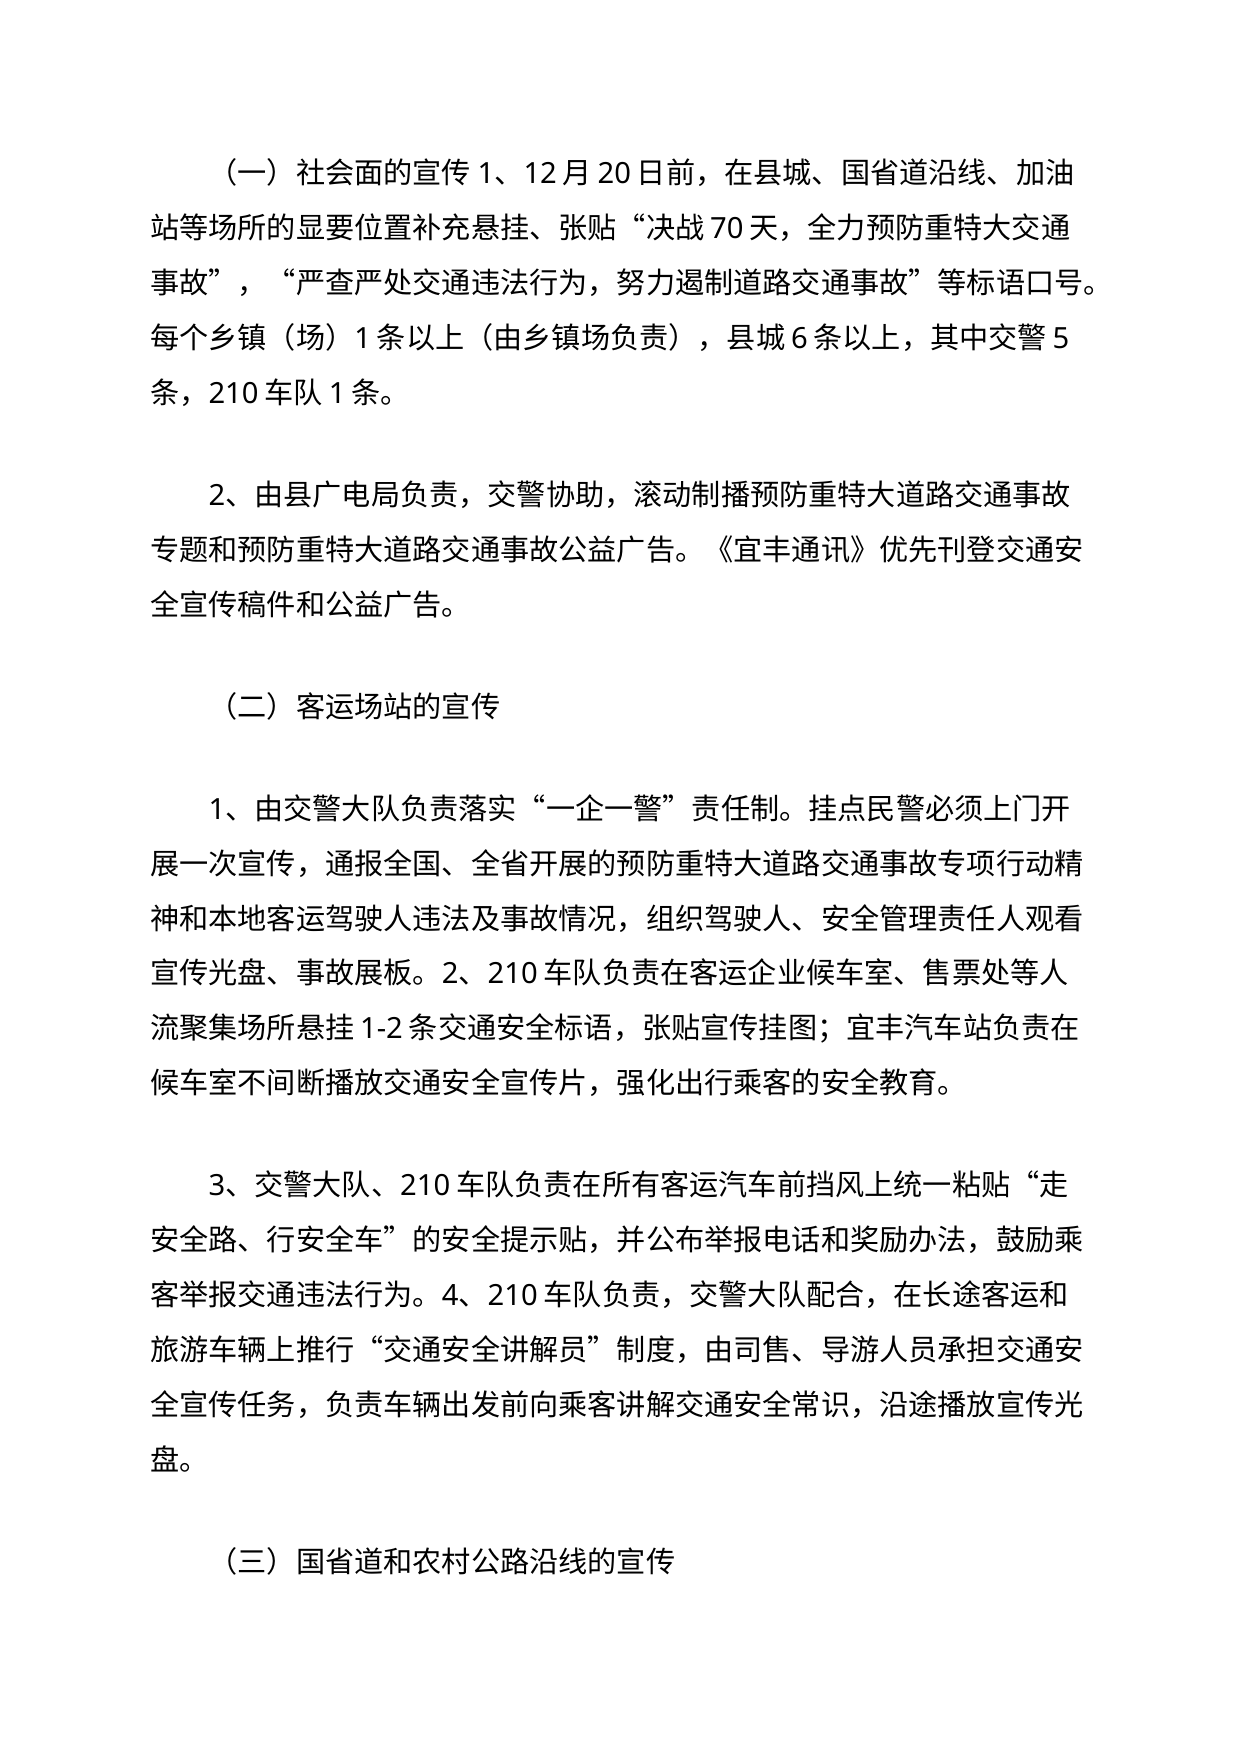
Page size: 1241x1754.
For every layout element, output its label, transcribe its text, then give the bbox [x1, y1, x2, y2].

text 2、由县广电局负责，交警协助，滚动制播预防重特大道路交通事故专题和预防重特大道路交通事故公益广告。《宜丰通讯》优先刊登交通安全宣传稿件和公益广告。 [150, 472, 1090, 624]
text （三）国省道和农村公路沿线的宣传 [150, 1538, 1090, 1581]
text （一）社会面的宣传 1、12月20日前，在县城、国省道沿线、加油站等场所的显要位置补充悬挂、张贴“决战70天，全力预防重特大交通事故”，“严查严处交通违法行为，努力遏制道路交通事故”等标语口号。每个乡镇（场）1条以上（由乡镇场负责），县城6条以上，其中交警5条，210车队1条。 [150, 150, 1090, 412]
text 3、交警大队、210车队负责在所有客运汽车前挡风上统一粘贴“走安全路、行安全车”的安全提示贴，并公布举报电话和奖励办法，鼓励乘客举报交通违法行为。4、210车队负责，交警大队配合，在长途客运和旅游车辆上推行“交通安全讲解员”制度，由司售、导游人员承担交通安全宣传任务，负责车辆出发前向乘客讲解交通安全常识，沿途播放宣传光盘。 [150, 1162, 1090, 1479]
text （二）客运场站的宣传 [150, 683, 1090, 726]
text 1、由交警大队负责落实“一企一警”责任制。挂点民警必须上门开展一次宣传，通报全国、全省开展的预防重特大道路交通事故专项行动精神和本地客运驾驶人违法及事故情况，组织驾驶人、安全管理责任人观看宣传光盘、事故展板。2、210车队负责在客运企业候车室、售票处等人流聚集场所悬挂1-2条交通安全标语，张贴宣传挂图；宜丰汽车站负责在候车室不间断播放交通安全宣传片，强化出行乘客的安全教育。 [150, 785, 1090, 1102]
